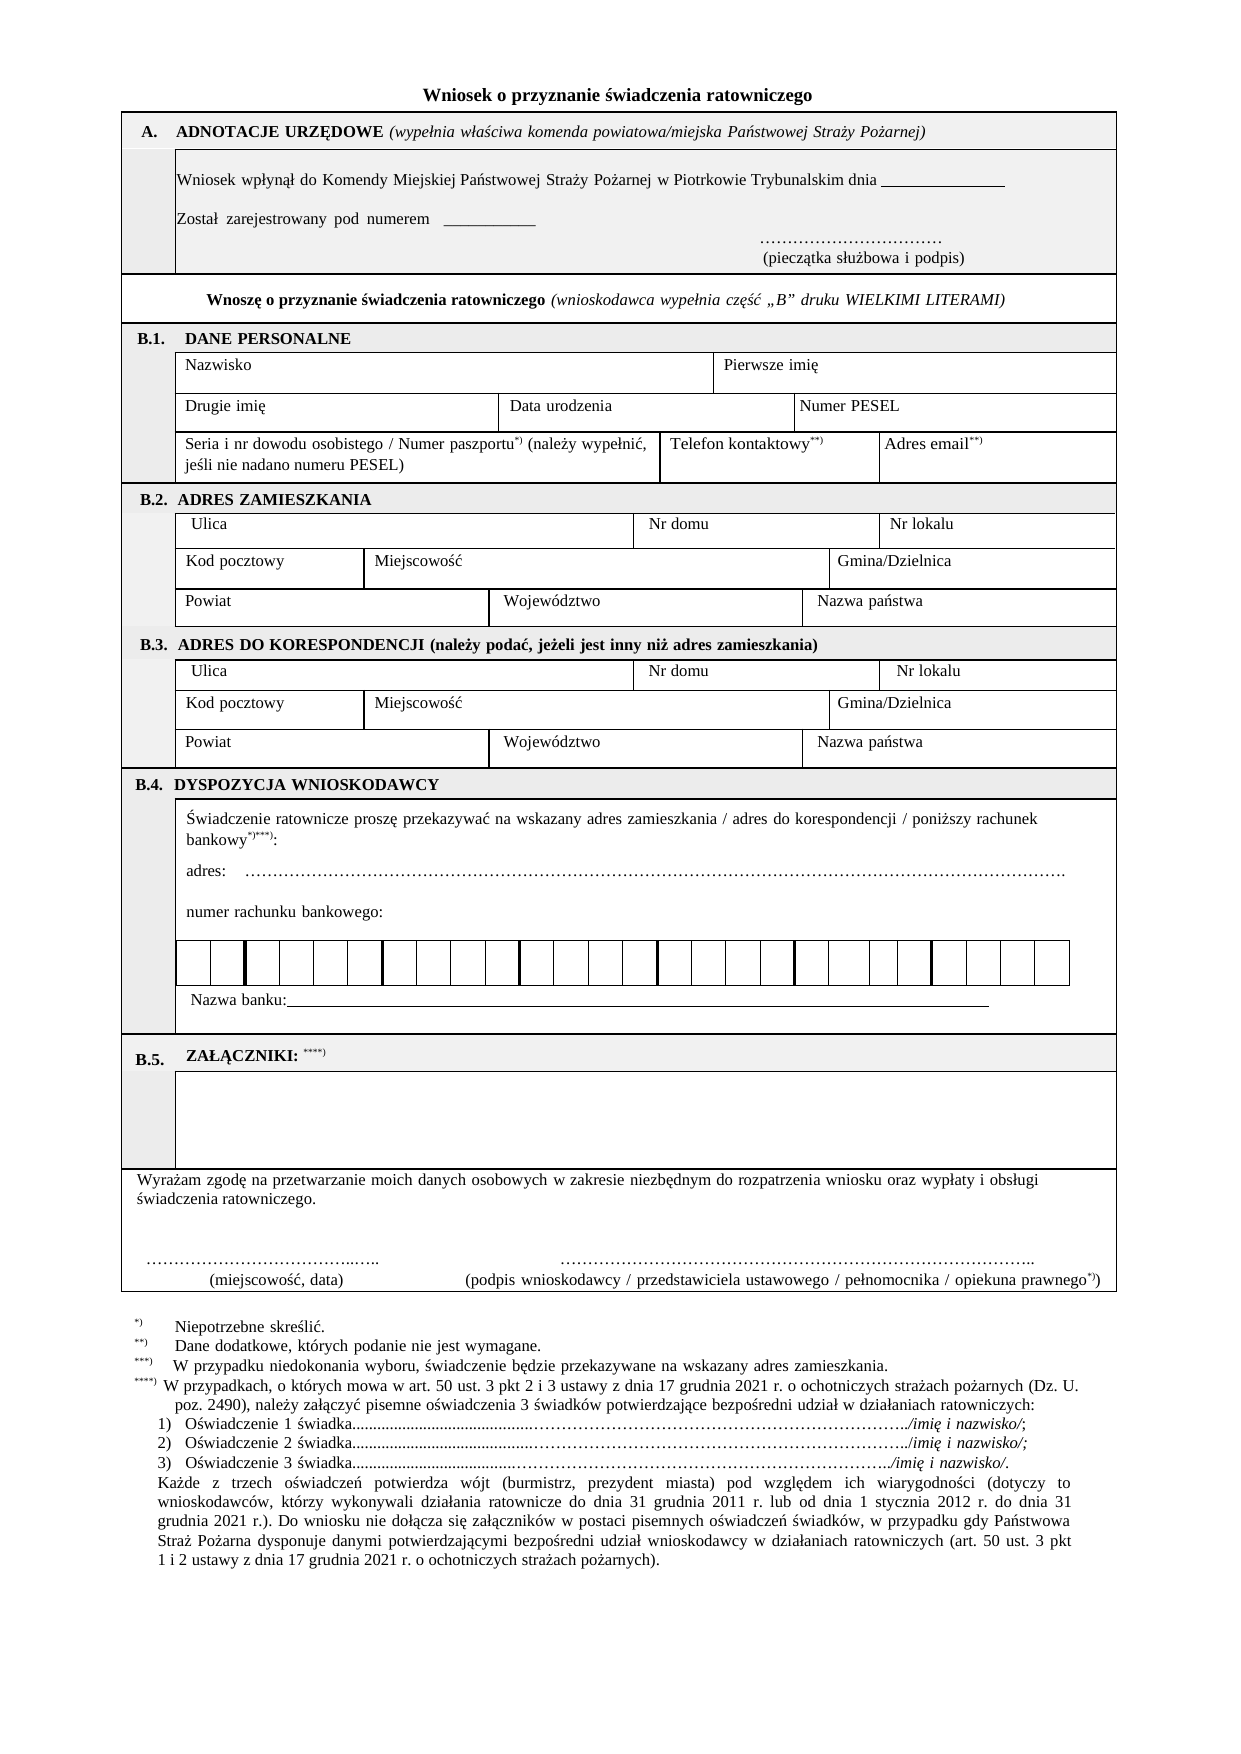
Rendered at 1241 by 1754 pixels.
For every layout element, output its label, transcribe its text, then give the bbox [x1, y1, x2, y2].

table_cell Pierwsze imię [714, 353, 1116, 393]
table_cell [122, 352, 175, 482]
table_cell [122, 659, 175, 767]
table_cell B.1. DANE PERSONALNE [122, 324, 1116, 352]
table_cell Nazwa państwa [803, 730, 1116, 767]
table_header A. ADNOTACJE URZĘDOWE (wypełnia właściwa komenda powiatowa/miejska Państwowej Straży Pożarnej) [122, 113, 1116, 148]
table_cell Numer PESEL [795, 394, 1116, 431]
table_cell Wniosek wpłynął do Komendy Miejskiej Państwowej Straży Pożarnej w Piotrkowie Trybunalskim dnia Został zarejestrowany pod numerem ___________ …………………………… (pieczątka służbowa i podpis) [176, 150, 1116, 273]
table_cell Powiat [176, 730, 488, 767]
list Oświadczenie 3 świadka …………………………………………………………../imię i nazwisko/. [157, 1453, 1146, 1472]
table_cell Gmina/Dzielnica [830, 548, 1116, 588]
text **) Dane dodatkowe, których podanie nie jest wymagane. [134, 1336, 1146, 1355]
table_cell [122, 513, 175, 626]
table_cell Nr lokalu [880, 513, 1116, 548]
table_cell B.4. DYSPOZYCJA WNIOSKODAWCY [122, 769, 1116, 798]
table_cell Data urodzenia [499, 394, 794, 431]
table_cell B.5. ZAŁĄCZNIKI: ****) [122, 1035, 1116, 1071]
table_cell Nr domu [634, 514, 879, 548]
table_cell Kod pocztowy [176, 691, 363, 728]
table_cell Województwo [490, 590, 802, 626]
table_cell [122, 1071, 175, 1168]
table_cell Wnoszę o przyznanie świadczenia ratowniczego (wnioskodawca wypełnia część „B” druku WIELKIMI LITERAMI) [122, 275, 1116, 322]
table_cell Ulica [176, 514, 633, 548]
table_cell Nr lokalu [880, 661, 1116, 690]
table_cell Ulica [176, 661, 633, 690]
table_cell Miejscowość [365, 549, 829, 588]
table_cell B.3. ADRES DO KORESPONDENCJI (należy podać, jeżeli jest inny niż adres zamieszkania) [122, 626, 1116, 659]
table_cell Nazwisko [176, 353, 713, 393]
text *) Niepotrzebne skreślić. [134, 1316, 1146, 1336]
table_cell Kod pocztowy [176, 549, 363, 588]
text ****) W przypadkach, o których mowa w art. 50 ust. 3 pkt 2 i 3 ustawy z dnia 17 grudnia 2021 r. o ochotniczych strażach pożarnych (Dz. U. poz. 2490), należy załączyć pisemne oświadczenia 3 świadków potwierdzające bezpośredni udział w działaniach ratowniczych: [134, 1375, 1106, 1414]
table_cell Nr domu [634, 661, 879, 690]
table_cell Wyrażam zgodę na przetwarzanie moich danych osobowych w zakresie niezbędnym do rozpatrzenia wniosku oraz wypłaty i obsługi świadczenia ratowniczego. ………………………………..….. ………………………………………………………………………….. (miejscowość, data) (podpis wnioskodawcy / przedstawiciela ustawowego / pełnomocnika / opiekuna prawnego*)) [122, 1170, 1116, 1291]
table_cell Adres email**) [880, 433, 1116, 482]
table_cell [122, 798, 175, 1033]
table_cell B.2. ADRES ZAMIESZKANIA [122, 484, 1116, 513]
table_cell Drugie imię [176, 394, 498, 431]
text ***) W przypadku niedokonania wyboru, świadczenie będzie przekazywane na wskazany adres zamieszkania. [134, 1356, 1146, 1375]
text Wniosek o przyznanie świadczenia ratowniczego [99, 84, 1136, 105]
list Oświadczenie 1 świadka …………………………………………………………../imię i nazwisko/; [157, 1414, 1146, 1433]
table_cell [122, 149, 175, 273]
table_cell Powiat [176, 590, 488, 626]
table_cell Seria i nr dowodu osobistego / Numer paszportu*) (należy wypełnić, jeśli nie nadano numeru PESEL) [176, 433, 659, 482]
text Każde z trzech oświadczeń potwierdza wójt (burmistrz, prezydent miasta) pod względem ich wiarygodności (dotyczy to wnioskodawców, którzy wykonywali działania ratownicze do dnia 31 grudnia 2011 r. lub od dnia 1 stycznia 2012 r. do dnia 31 grudnia 2021 r.). Do wniosku nie dołącza się załączników w postaci pisemnych oświadczeń świadków, w przypadku gdy Państwowa Straż Pożarna dysponuje danymi potwierdzającymi bezpośredni udział wnioskodawcy w działaniach ratowniczych (art. 50 ust. 3 pkt 1 i 2 ustawy z dnia 17 grudnia 2021 r. o ochotniczych strażach pożarnych). [157, 1472, 1071, 1569]
table_cell Świadczenie ratownicze proszę przekazywać na wskazany adres zamieszkania / adres do korespondencji / poniższy rachunek bankowy*)***): adres: …………………………………………………………………………………………………………………………………. numer rachunku bankowego: Nazwa banku: [176, 800, 1116, 1033]
table_cell Miejscowość [365, 691, 829, 728]
table_cell Gmina/Dzielnica [830, 691, 1116, 728]
table_cell Nazwa państwa [803, 590, 1116, 626]
table_cell Telefon kontaktowy**) [661, 433, 879, 482]
list Oświadczenie 2 świadka …………………………………………………………../imię i nazwisko/; [157, 1433, 1146, 1452]
table_cell Województwo [490, 730, 802, 767]
table_cell [176, 1072, 1116, 1168]
